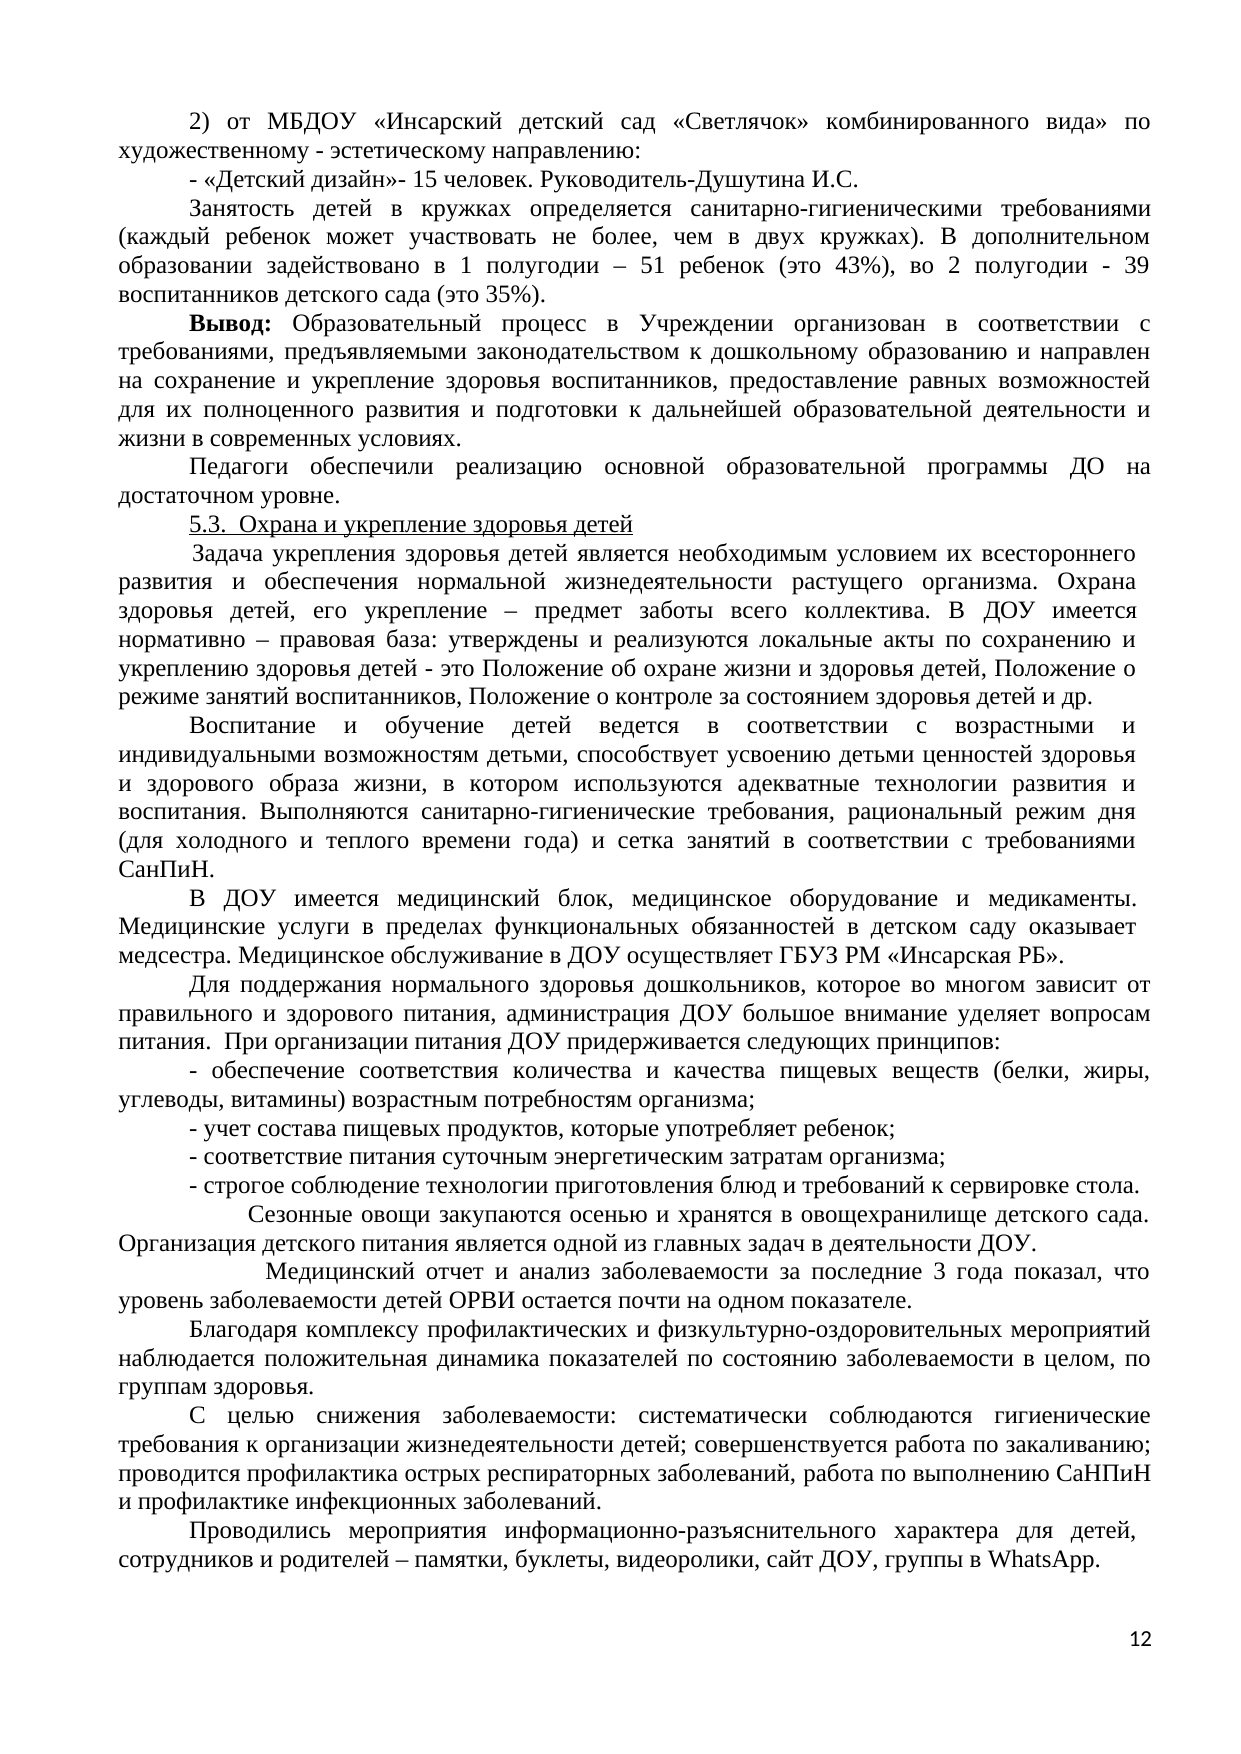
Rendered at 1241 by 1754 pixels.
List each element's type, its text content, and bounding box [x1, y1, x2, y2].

text С целью снижения заболеваемости: систематически соблюдаются гигиенические требования к организации жизнедеятельности детей; совершенствуется работа по закаливанию; проводится профилактика острых респираторных заболеваний, работа по выполнению СаНПиН и профилактике инфекционных заболеваний. [118, 1400, 1152, 1515]
text 2) от МБДОУ «Инсарский детский сад «Светлячок» комбинированного вида» по художественному - эстетическому направлению: [118, 106, 1152, 164]
text - обеспечение соответствия количества и качества пищевых веществ (белки, жиры, углеводы, витамины) возрастным потребностям организма; [118, 1055, 1152, 1113]
list Задача укрепления здоровья детей является необходимым условием их всестороннего развития и обеспечения нормальной жизнедеятельности растущего организма. Охрана здоровья детей, его укрепление – предмет заботы всего коллектива. В ДОУ имеется нормативно – правовая база: утверждены и реализуются локальные акты по сохранению и укреплению здоровья детей - это Положение об охране жизни и здоровья детей, Положение о режиме занятий воспитанников, Положение о контроле за состоянием здоровья детей и др. [118, 538, 1137, 710]
text - учет состава пищевых продуктов, которые употребляет ребенок; [118, 1113, 1152, 1141]
text Сезонные овощи закупаются осенью и хранятся в овощехранилище детского сада. Организация детского питания является одной из главных задач в деятельности ДОУ. [118, 1199, 1152, 1256]
text Медицинский отчет и анализ заболеваемости за последние 3 года показал, что уровень заболеваемости детей ОРВИ остается почти на одном показателе. [118, 1256, 1152, 1314]
text Проводились мероприятия информационно-разъяснительного характера для детей, сотрудников и родителей – памятки, буклеты, видеоролики, сайт ДОУ, группы в WhatsApp. [118, 1515, 1137, 1573]
text Для поддержания нормального здоровья дошкольников, которое во многом зависит от правильного и здорового питания, администрация ДОУ большое внимание уделяет вопросам питания. При организации питания ДОУ придерживается следующих принципов: [118, 969, 1152, 1055]
text - «Детский дизайн»- 15 человек. Руководитель-Душутина И.С. [118, 164, 1152, 193]
text - соответствие питания суточным энергетическим затратам организма; [118, 1141, 1152, 1170]
text Вывод: Образовательный процесс в Учреждении организован в соответствии с требованиями, предъявляемыми законодательством к дошкольному образованию и направлен на сохранение и укрепление здоровья воспитанников, предоставление равных возможностей для их полноценного развития и подготовки к дальнейшей образовательной деятельности и жизни в современных условиях. [118, 308, 1152, 451]
text В ДОУ имеется медицинский блок, медицинское оборудование и медикаменты. Медицинские услуги в пределах функциональных обязанностей в детском саду оказывает медсестра. Медицинское обслуживание в ДОУ осуществляет ГБУЗ РМ «Инсарская РБ». [118, 883, 1137, 969]
text Занятость детей в кружках определяется санитарно-гигиеническими требованиями (каждый ребенок может участвовать не более, чем в двух кружках). В дополнительном образовании задействовано в 1 полугодии – 51 ребенок (это 43%), во 2 полугодии - 39 воспитанников детского сада (это 35%). [118, 193, 1152, 308]
text Воспитание и обучение детей ведется в соответствии с возрастными и индивидуальными возможностям детьми, способствует усвоению детьми ценностей здоровья и здорового образа жизни, в котором используются адекватные технологии развития и воспитания. Выполняются санитарно-гигиенические требования, рациональный режим дня (для холодного и теплого времени года) и сетка занятий в соответствии с требованиями СанПиН. [118, 710, 1137, 883]
text Благодаря комплексу профилактических и физкультурно-оздоровительных мероприятий наблюдается положительная динамика показателей по состоянию заболеваемости в целом, по группам здоровья. [118, 1314, 1152, 1400]
text 5.3. Охрана и укрепление здоровья детей [118, 509, 1152, 538]
text - строгое соблюдение технологии приготовления блюд и требований к сервировке стола. [118, 1170, 1152, 1199]
text Педагоги обеспечили реализацию основной образовательной программы ДО на достаточном уровне. [118, 451, 1152, 509]
